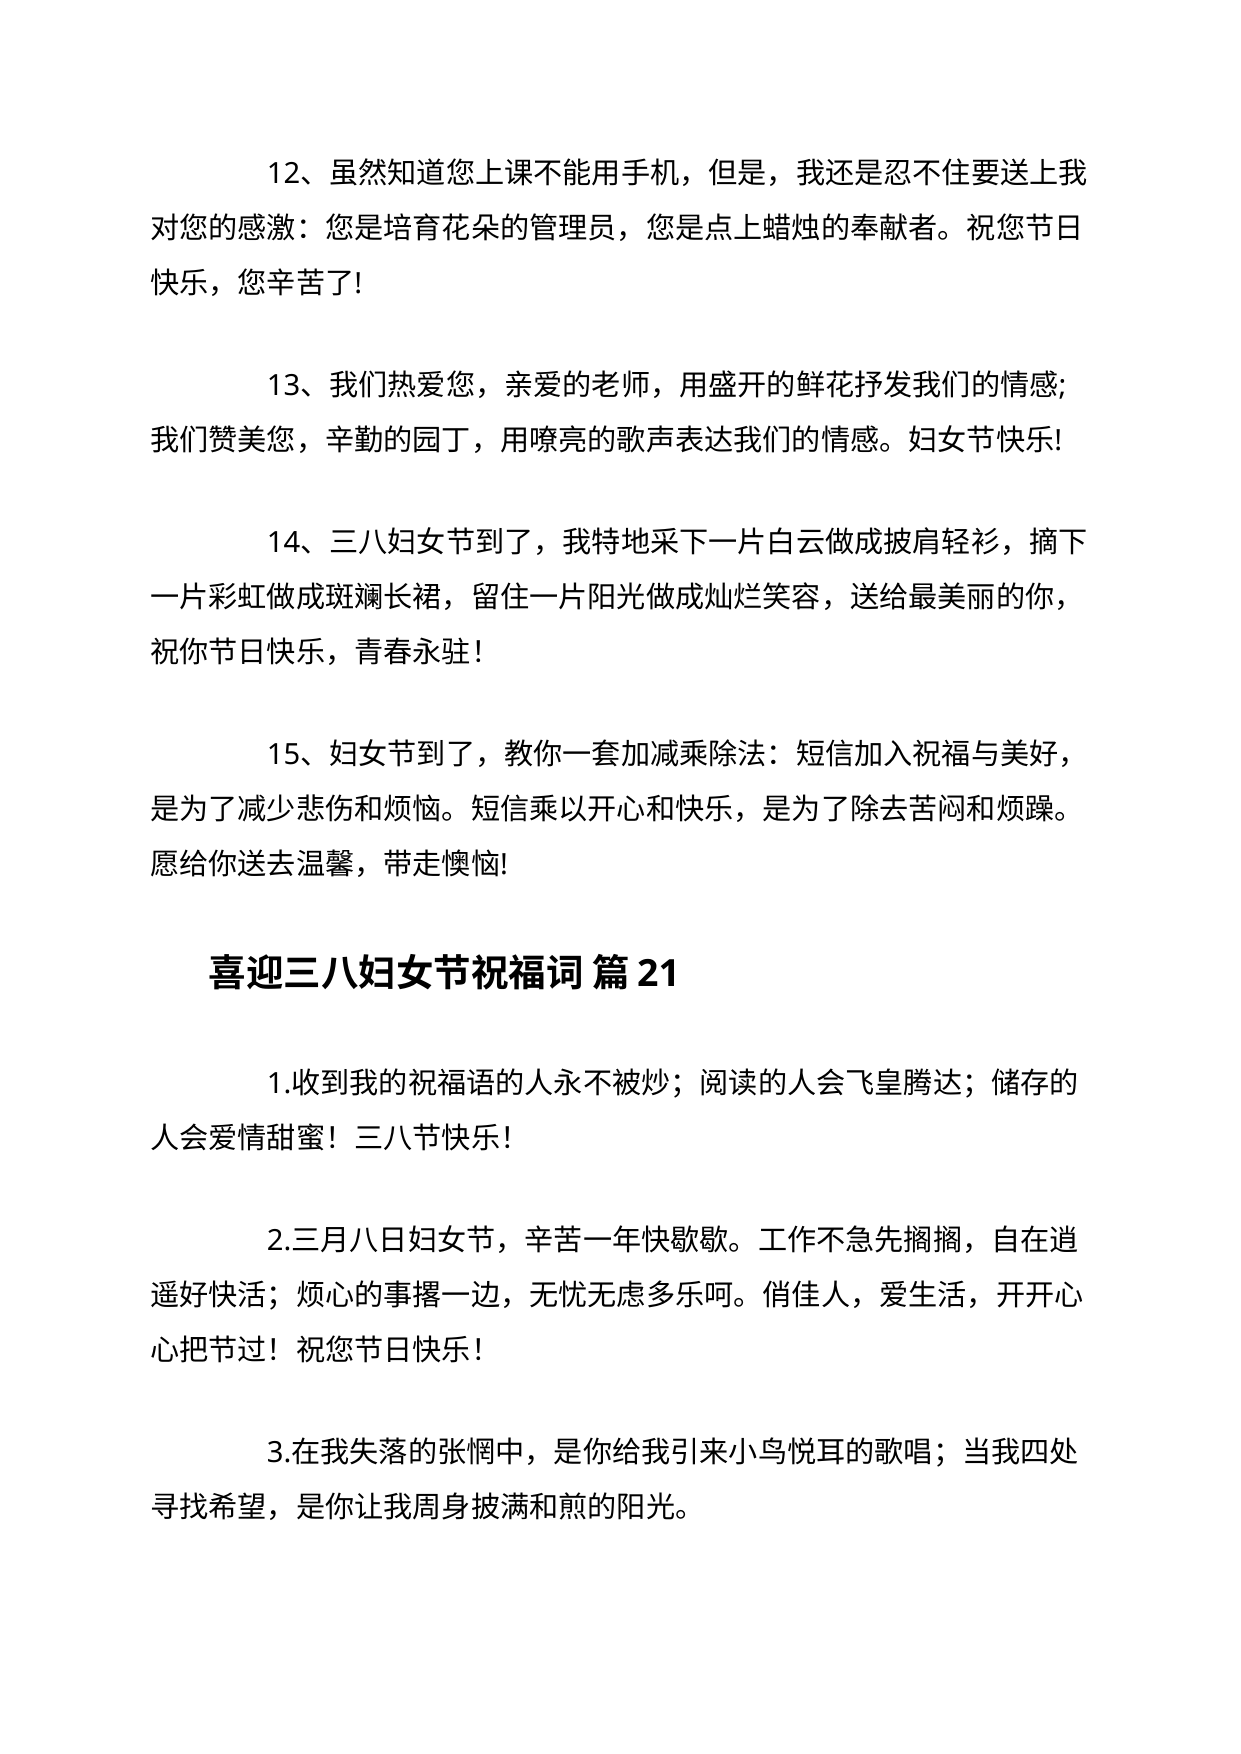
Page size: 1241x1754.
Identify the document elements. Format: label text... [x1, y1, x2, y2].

text 12、虽然知道您上课不能用手机，但是，我还是忍不住要送上我对您的感激：您是培育花朵的管理员，您是点上蜡烛的奉献者。祝您节日快乐，您辛苦了! [150, 150, 1090, 302]
text 13、我们热爱您，亲爱的老师，用盛开的鲜花抒发我们的情感;我们赞美您，辛勤的园丁，用嘹亮的歌声表达我们的情感。妇女节快乐! [150, 362, 1090, 459]
text 3.在我失落的张惘中，是你给我引来小鸟悦耳的歌唱；当我四处寻找希望，是你让我周身披满和煎的阳光。 [150, 1428, 1090, 1526]
text 1.收到我的祝福语的人永不被炒；阅读的人会飞皇腾达；储存的人会爱情甜蜜！三八节快乐！ [150, 1060, 1090, 1157]
text 2.三月八日妇女节，辛苦一年快歇歇。工作不急先搁搁，自在逍遥好快活；烦心的事撂一边，无忧无虑多乐呵。俏佳人，爱生活，开开心心把节过！祝您节日快乐！ [150, 1217, 1090, 1369]
text 喜迎三八妇女节祝福词 篇21 [150, 942, 1090, 997]
text 14、三八妇女节到了，我特地采下一片白云做成披肩轻衫，摘下一片彩虹做成斑斓长裙，留住一片阳光做成灿烂笑容，送给最美丽的你，祝你节日快乐，青春永驻！ [150, 519, 1090, 671]
text 15、妇女节到了，教你一套加减乘除法：短信加入祝福与美好，是为了减少悲伤和烦恼。短信乘以开心和快乐，是为了除去苦闷和烦躁。愿给你送去温馨，带走懊恼! [150, 731, 1090, 883]
